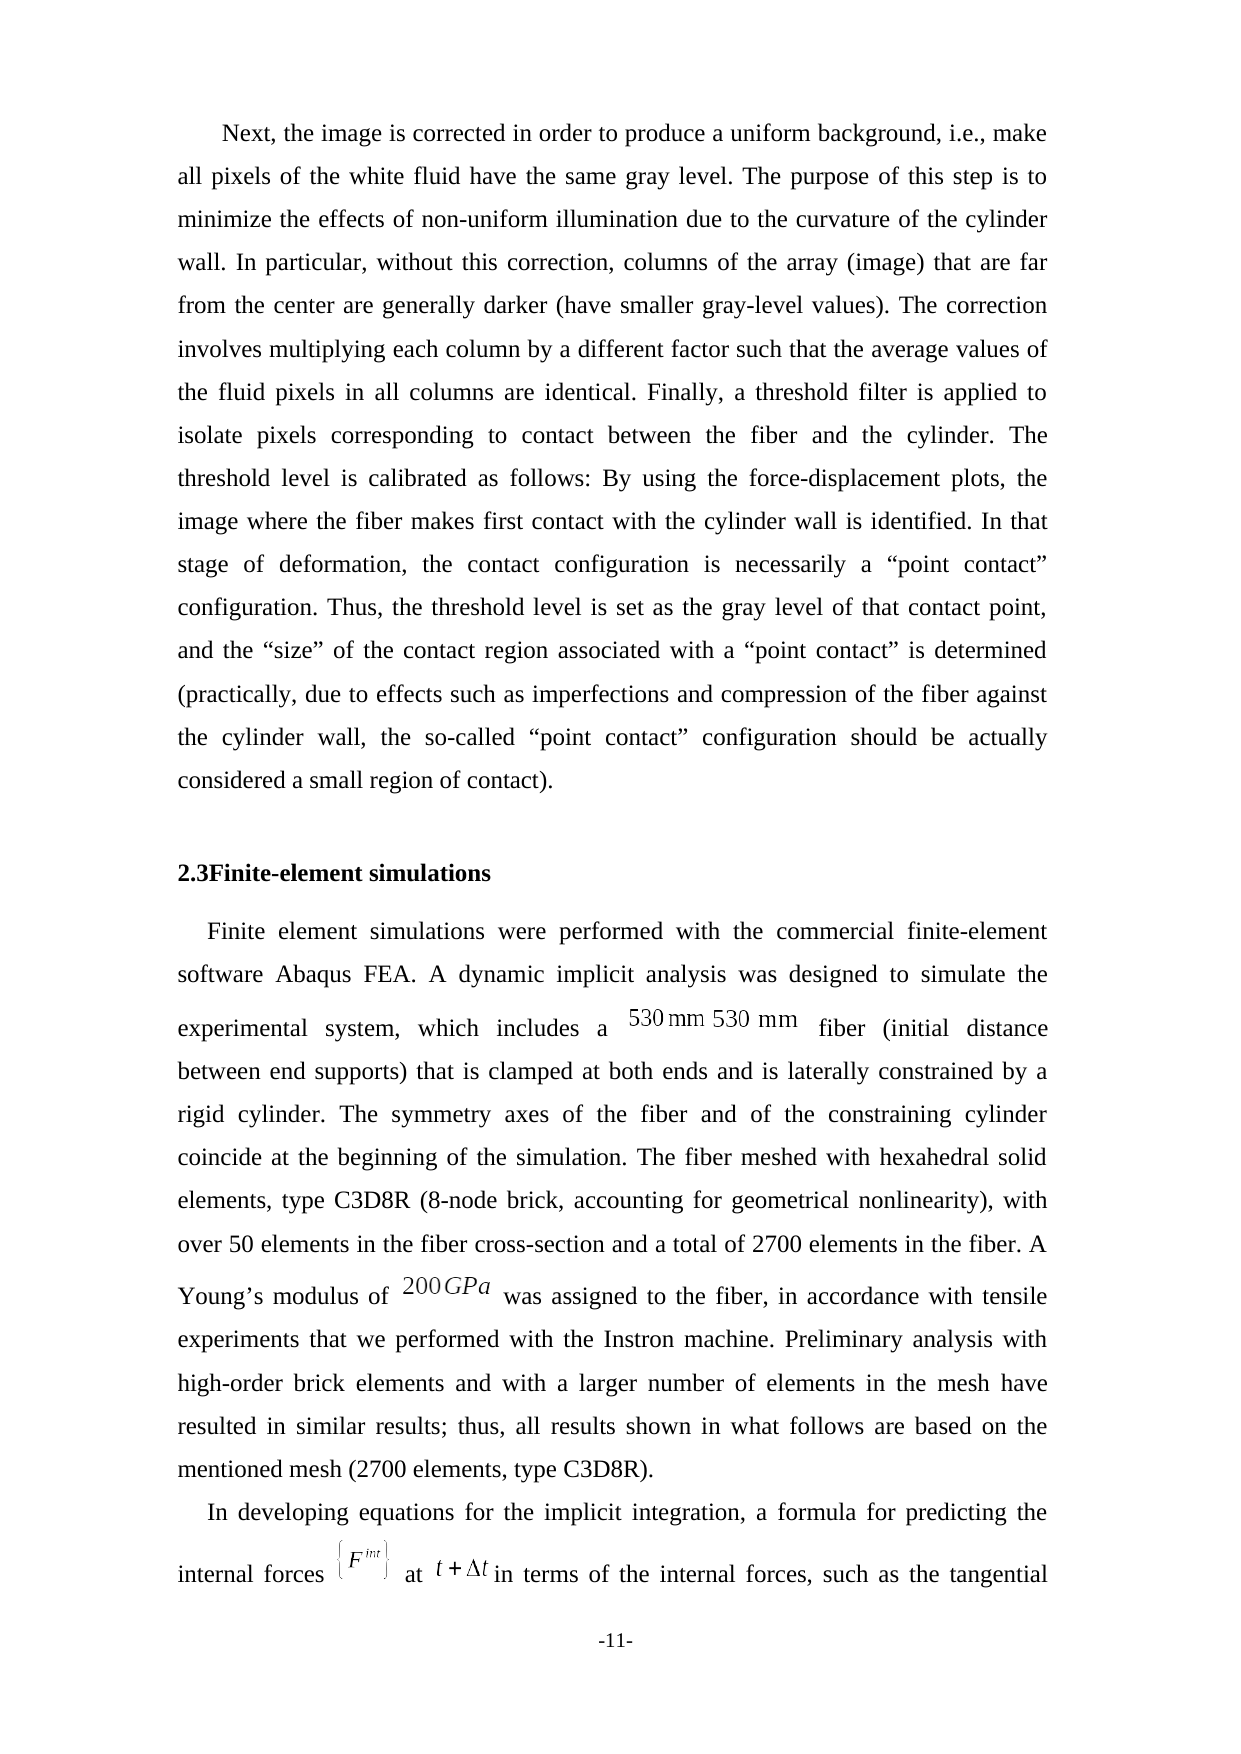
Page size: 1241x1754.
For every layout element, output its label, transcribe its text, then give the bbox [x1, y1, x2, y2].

subtitle Finite-element simulations [177, 858, 1048, 887]
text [177, 1497, 1048, 1588]
text Finite element simulations were performed with the commercial finite-element software Abaqus FEA. A dynamic implicit analysis was designed to simulate the experimental system, which includes a fiber (initial distance between end supports) that is clamped at both ends and is laterally constrained by a rigid cylinder. The symmetry axes of the fiber and of the constraining cylinder coincide at the beginning of the simulation. The fiber meshed with hexahedral solid elements, type C3D8R (8-node brick, accounting for geometrical nonlinearity), with over 50 elements in the fiber cross-section and a total of 2700 elements in the fiber. A Young’s modulus of was assigned to the fiber, in accordance with tensile experiments that we performed with the Instron machine. Preliminary analysis with high-order brick elements and with a larger number of elements in the mesh have resulted in similar results; thus, all results shown in what follows are based on the mentioned mesh (2700 elements, type C3D8R). [177, 916, 1048, 1483]
text Next, the image is corrected in order to produce a uniform background, i.e., make all pixels of the white fluid have the same gray level. The purpose of this step is to minimize the effects of non-uniform illumination due to the curvature of the cylinder wall. In particular, without this correction, columns of the array (image) that are far from the center are generally darker (have smaller gray-level values). The correction involves multiplying each column by a different factor such that the average values of the fluid pixels in all columns are identical. Finally, a threshold filter is applied to isolate pixels corresponding to contact between the fiber and the cylinder. The threshold level is calibrated as follows: By using the force-displacement plots, the image where the fiber makes first contact with the cylinder wall is identified. In that stage of deformation, the contact configuration is necessarily a “point contact” configuration. Thus, the threshold level is set as the gray level of that contact point, and the “size” of the contact region associated with a “point contact” is determined (practically, due to effects such as imperfections and compression of the fiber against the cylinder wall, the so-called “point contact” configuration should be actually considered a small region of contact). [177, 118, 1048, 794]
